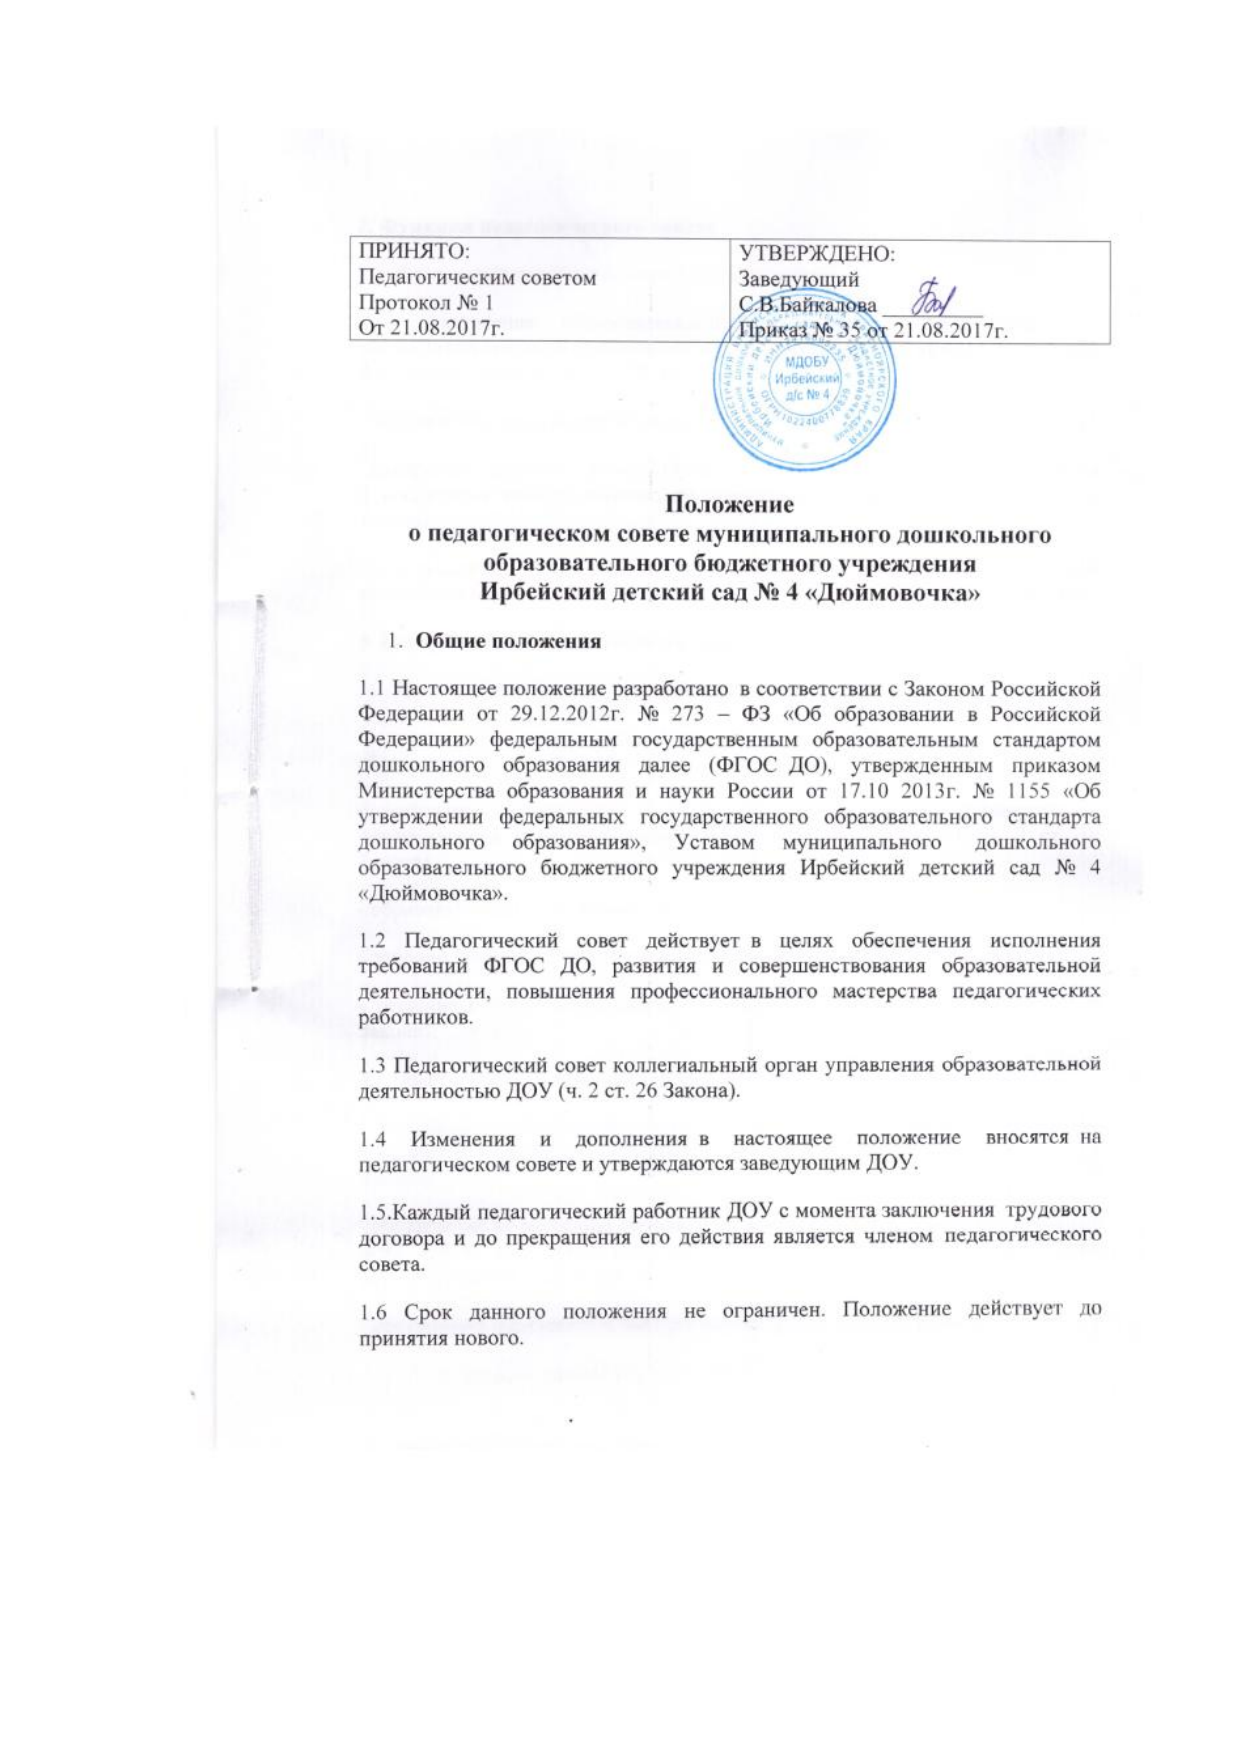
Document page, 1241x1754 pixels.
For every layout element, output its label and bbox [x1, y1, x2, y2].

picture [177, 118, 1152, 1458]
